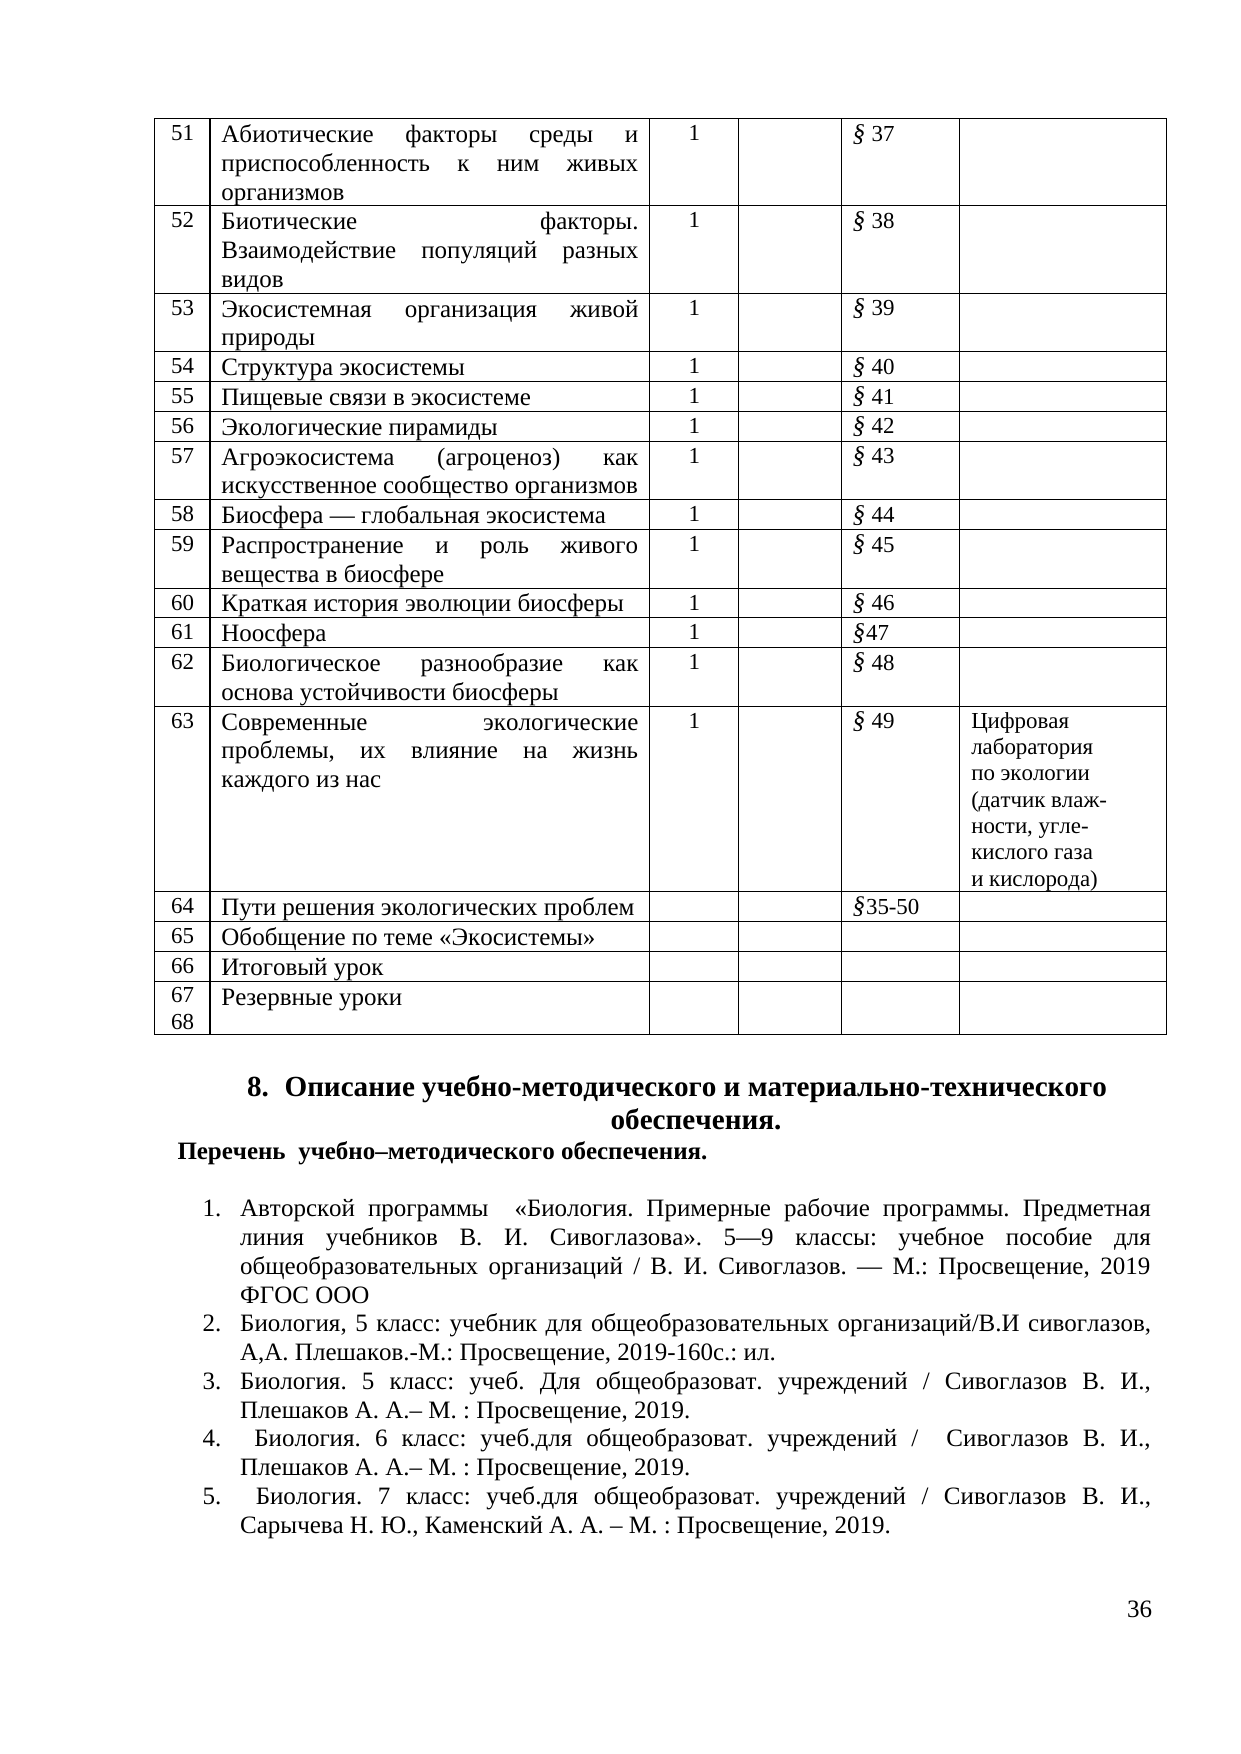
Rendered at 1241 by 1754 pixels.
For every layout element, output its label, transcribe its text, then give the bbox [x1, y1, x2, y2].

table_cell 1 [650, 442, 738, 499]
table_cell Агроэкосистема (агроценоз) как искусственное сообщество организмов [211, 442, 649, 499]
table_cell [960, 442, 1166, 499]
table_cell 1 [650, 412, 738, 441]
table_cell 6768 [155, 982, 209, 1034]
table_cell [739, 206, 841, 293]
table_cell [960, 618, 1166, 647]
table_cell [650, 922, 738, 951]
table_cell [960, 412, 1166, 441]
table_cell 1 [650, 707, 738, 891]
table_cell 41 [842, 382, 959, 411]
table_cell 1 [650, 119, 738, 205]
table_cell Обобщение по теме «Экосистемы» [211, 922, 649, 951]
table_cell 48 [842, 648, 959, 706]
table_cell 46 [842, 589, 959, 617]
table_cell 53 [155, 294, 209, 351]
list Описание учебно-методического и материально-технического обеспечения. [202, 1069, 1152, 1136]
table_cell [960, 892, 1166, 921]
table_cell [739, 982, 841, 1034]
table_cell 1 [650, 618, 738, 647]
table_cell [960, 206, 1166, 293]
table_cell Резервные уроки [211, 982, 649, 1034]
table_cell Экологические пирамиды [211, 412, 649, 441]
table_cell 66 [155, 952, 209, 981]
table_cell Биосфера — глобальная экосистема [211, 500, 649, 529]
table_cell [842, 922, 959, 951]
table_cell [739, 119, 841, 205]
table_cell 59 [155, 530, 209, 587]
table_cell 42 [842, 412, 959, 441]
table_cell Краткая история эволюции биосферы [211, 589, 649, 617]
table_cell Пути решения экологических проблем [211, 892, 649, 921]
table_cell [960, 352, 1166, 381]
table_cell [739, 892, 841, 921]
table_cell [739, 412, 841, 441]
table_cell 39 [842, 294, 959, 351]
table_cell [739, 500, 841, 529]
table_cell [960, 294, 1166, 351]
table_cell 44 [842, 500, 959, 529]
table_cell 37 [842, 119, 959, 205]
table_cell [650, 952, 738, 981]
table_cell [739, 952, 841, 981]
list Биология, 5 класс: учебник для общеобразовательных организаций/В.И сивоглазов, А,А. Плешаков.-М.: Просвещение, 2019-160с.: ил. [202, 1308, 1152, 1366]
table_cell 64 [155, 892, 209, 921]
table_cell Распространение и роль живого вещества в биосфере [211, 530, 649, 587]
table_cell Пищевые связи в экосистеме [211, 382, 649, 411]
table_cell [650, 892, 738, 921]
table_cell Структура экосистемы [211, 352, 649, 381]
table_cell 56 [155, 412, 209, 441]
table_cell 1 [650, 206, 738, 293]
table_cell [739, 648, 841, 706]
table_cell [960, 119, 1166, 205]
table_cell Экосистемная организация живой природы [211, 294, 649, 351]
list Биология. 5 класс: учеб. Для общеобразоват. учреждений / Сивоглазов В. И., Плешаков А. А.– М. : Просвещение, 2019. [202, 1366, 1152, 1423]
table_cell Современные экологические проблемы, их влияние на жизнь каждого из нас [211, 707, 649, 891]
table_cell [739, 618, 841, 647]
table_cell [960, 500, 1166, 529]
table_cell [739, 294, 841, 351]
table_cell 1 [650, 500, 738, 529]
table_cell [739, 530, 841, 587]
table_cell 1 [650, 589, 738, 617]
table_cell [739, 352, 841, 381]
table_cell 58 [155, 500, 209, 529]
table_cell 35-50 [842, 892, 959, 921]
table_cell [960, 648, 1166, 706]
table_cell 60 [155, 589, 209, 617]
table_cell 1 [650, 382, 738, 411]
table_cell 43 [842, 442, 959, 499]
table_cell [960, 530, 1166, 587]
table_cell 54 [155, 352, 209, 381]
table_cell Ноосфера [211, 618, 649, 647]
table_cell 49 [842, 707, 959, 891]
table_cell [960, 382, 1166, 411]
table_cell 51 [155, 119, 209, 205]
table_cell [739, 707, 841, 891]
table_cell Биотические факторы. Взаимодействие популяций разных видов [211, 206, 649, 293]
table_cell 1 [650, 294, 738, 351]
list Биология. 7 класс: учеб.для общеобразоват. учреждений / Сивоглазов В. И., Сарычева Н. Ю., Каменский А. А. – М. : Просвещение, 2019. [202, 1481, 1152, 1538]
table_cell 57 [155, 442, 209, 499]
table_cell 1 [650, 530, 738, 587]
table_cell 38 [842, 206, 959, 293]
table_cell [739, 589, 841, 617]
list Авторской программы «Биология. Примерные рабочие программы. Предметная линия учебников В. И. Сивоглазова». 5—9 классы: учебное пособие для общеобразовательных организаций / В. И. Сивоглазов. — М.: Просвещение, 2019 ФГОС ООО [202, 1193, 1152, 1308]
table_cell Цифровая лаборатория по экологии (датчик влаж- ности, угле- кислого газа и кислорода) [960, 707, 1166, 891]
table_cell [842, 952, 959, 981]
table_cell 65 [155, 922, 209, 951]
table_cell 62 [155, 648, 209, 706]
text Перечень учебно–методического обеспечения. [177, 1136, 1152, 1165]
table_cell Итоговый урок [211, 952, 649, 981]
table_cell 63 [155, 707, 209, 891]
table_cell 52 [155, 206, 209, 293]
list Биология. 6 класс: учеб.для общеобразоват. учреждений / Сивоглазов В. И., Плешаков А. А.– М. : Просвещение, 2019. [202, 1423, 1152, 1481]
table_cell Абиотические факторы среды и приспособленность к ним живых организмов [211, 119, 649, 205]
table_cell 1 [650, 352, 738, 381]
table_cell [960, 982, 1166, 1034]
table_cell 55 [155, 382, 209, 411]
table_cell [960, 952, 1166, 981]
table_cell [842, 982, 959, 1034]
table_cell 1 [650, 648, 738, 706]
table_cell [739, 382, 841, 411]
table_cell [650, 982, 738, 1034]
table_cell [739, 442, 841, 499]
table_cell [960, 589, 1166, 617]
table_cell 40 [842, 352, 959, 381]
table_cell 47 [842, 618, 959, 647]
table_cell 61 [155, 618, 209, 647]
table_cell Биологическое разнообразие как основа устойчивости биосферы [211, 648, 649, 706]
table_cell [739, 922, 841, 951]
table_cell 45 [842, 530, 959, 587]
table_cell [960, 922, 1166, 951]
